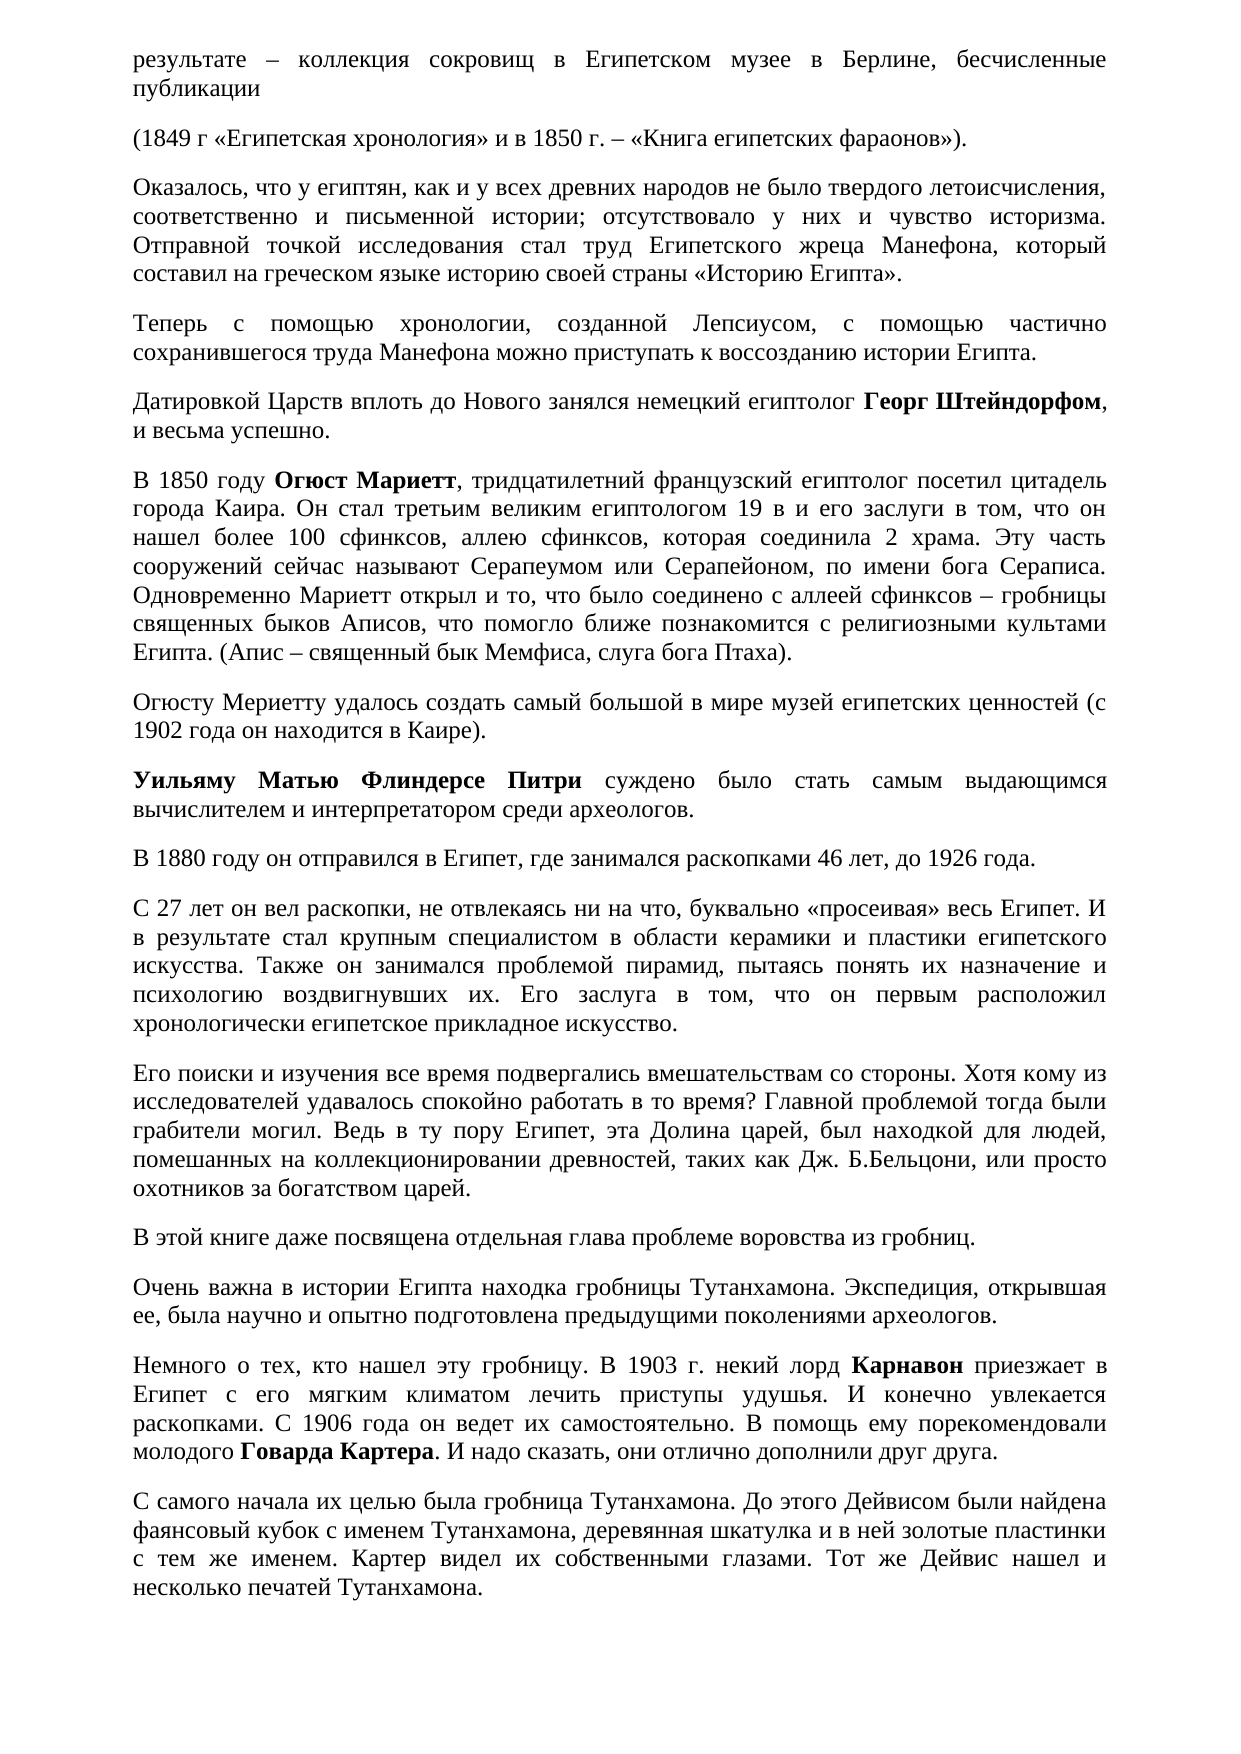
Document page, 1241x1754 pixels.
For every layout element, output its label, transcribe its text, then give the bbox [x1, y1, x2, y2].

text (1849 г «Египетская хронология» и в 1850 г. – «Книга египетских фараонов»). [133, 123, 1108, 151]
text Очень важна в истории Египта находка гробницы Тутанхамона. Экспедиция, открывшая ее, была научно и опытно подготовлена предыдущими поколениями археологов. [133, 1272, 1108, 1329]
text Теперь с помощью хронологии, созданной Лепсиусом, с помощью частично сохранившегося труда Манефона можно приступать к воссозданию истории Египта. [133, 308, 1108, 366]
text В 1880 году он отправился в Египет, где занимался раскопками 46 лет, до 1926 года. [133, 843, 1108, 872]
text Оказалось, что у египтян, как и у всех древних народов не было твердого летоисчисления, соответственно и письменной истории; отсутствовало у них и чувство историзма. Отправной точкой исследования стал труд Египетского жреца Манефона, который составил на греческом языке историю своей страны «Историю Египта». [133, 172, 1108, 287]
text С 27 лет он вел раскопки, не отвлекаясь ни на что, буквально «просеивая» весь Египет. И в результате стал крупным специалистом в области керамики и пластики египетского искусства. Также он занимался проблемой пирамид, пытаясь понять их назначение и психологию воздвигнувших их. Его заслуга в том, что он первым расположил хронологически египетское прикладное искусство. [133, 893, 1108, 1037]
text В 1850 году Огюст Мариетт, тридцатилетний французский египтолог посетил цитадель города Каира. Он стал третьим великим египтологом 19 в и его заслуги в том, что он нашел более 100 сфинксов, аллею сфинксов, которая соединила 2 храма. Эту часть сооружений сейчас называют Серапеумом или Серапейоном, по имени бога Сераписа. Одновременно Мариетт открыл и то, что было соединено с аллеей сфинксов – гробницы священных быков Аписов, что помогло ближе познакомится с религиозными культами Египта. (Апис – священный бык Мемфиса, слуга бога Птаха). [133, 465, 1108, 666]
text Немного о тех, кто нашел эту гробницу. В 1903 г. некий лорд Карнавон приезжает в Египет с его мягким климатом лечить приступы удушья. И конечно увлекается раскопками. С 1906 года он ведет их самостоятельно. В помощь ему порекомендовали молодого Говарда Картера. И надо сказать, они отлично дополнили друг друга. [133, 1350, 1108, 1465]
text Огюсту Мериетту удалось создать самый большой в мире музей египетских ценностей (с 1902 года он находится в Каире). [133, 687, 1108, 744]
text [133, 44, 1108, 102]
text В этой книге даже посвящена отдельная глава проблеме воровства из гробниц. [133, 1222, 1108, 1251]
text Уильяму Матью Флиндерсе Питри суждено было стать самым выдающимся вычислителем и интерпретатором среди археологов. [133, 765, 1108, 823]
text Его поиски и изучения все время подвергались вмешательствам со стороны. Хотя кому из исследователей удавалось спокойно работать в то время? Главной проблемой тогда были грабители могил. Ведь в ту пору Египет, эта Долина царей, был находкой для людей, помешанных на коллекционировании древностей, таких как Дж. Б.Бельцони, или просто охотников за богатством царей. [133, 1058, 1108, 1201]
text Датировкой Царств вплоть до Нового занялся немецкий египтолог Георг Штейндорфом, и весьма успешно. [133, 386, 1108, 444]
text С самого начала их целью была гробница Тутанхамона. До этого Дейвисом были найдена фаянсовый кубок с именем Тутанхамона, деревянная шкатулка и в ней золотые пластинки с тем же именем. Картер видел их собственными глазами. Тот же Дейвис нашел и несколько печатей Тутанхамона. [133, 1486, 1108, 1601]
